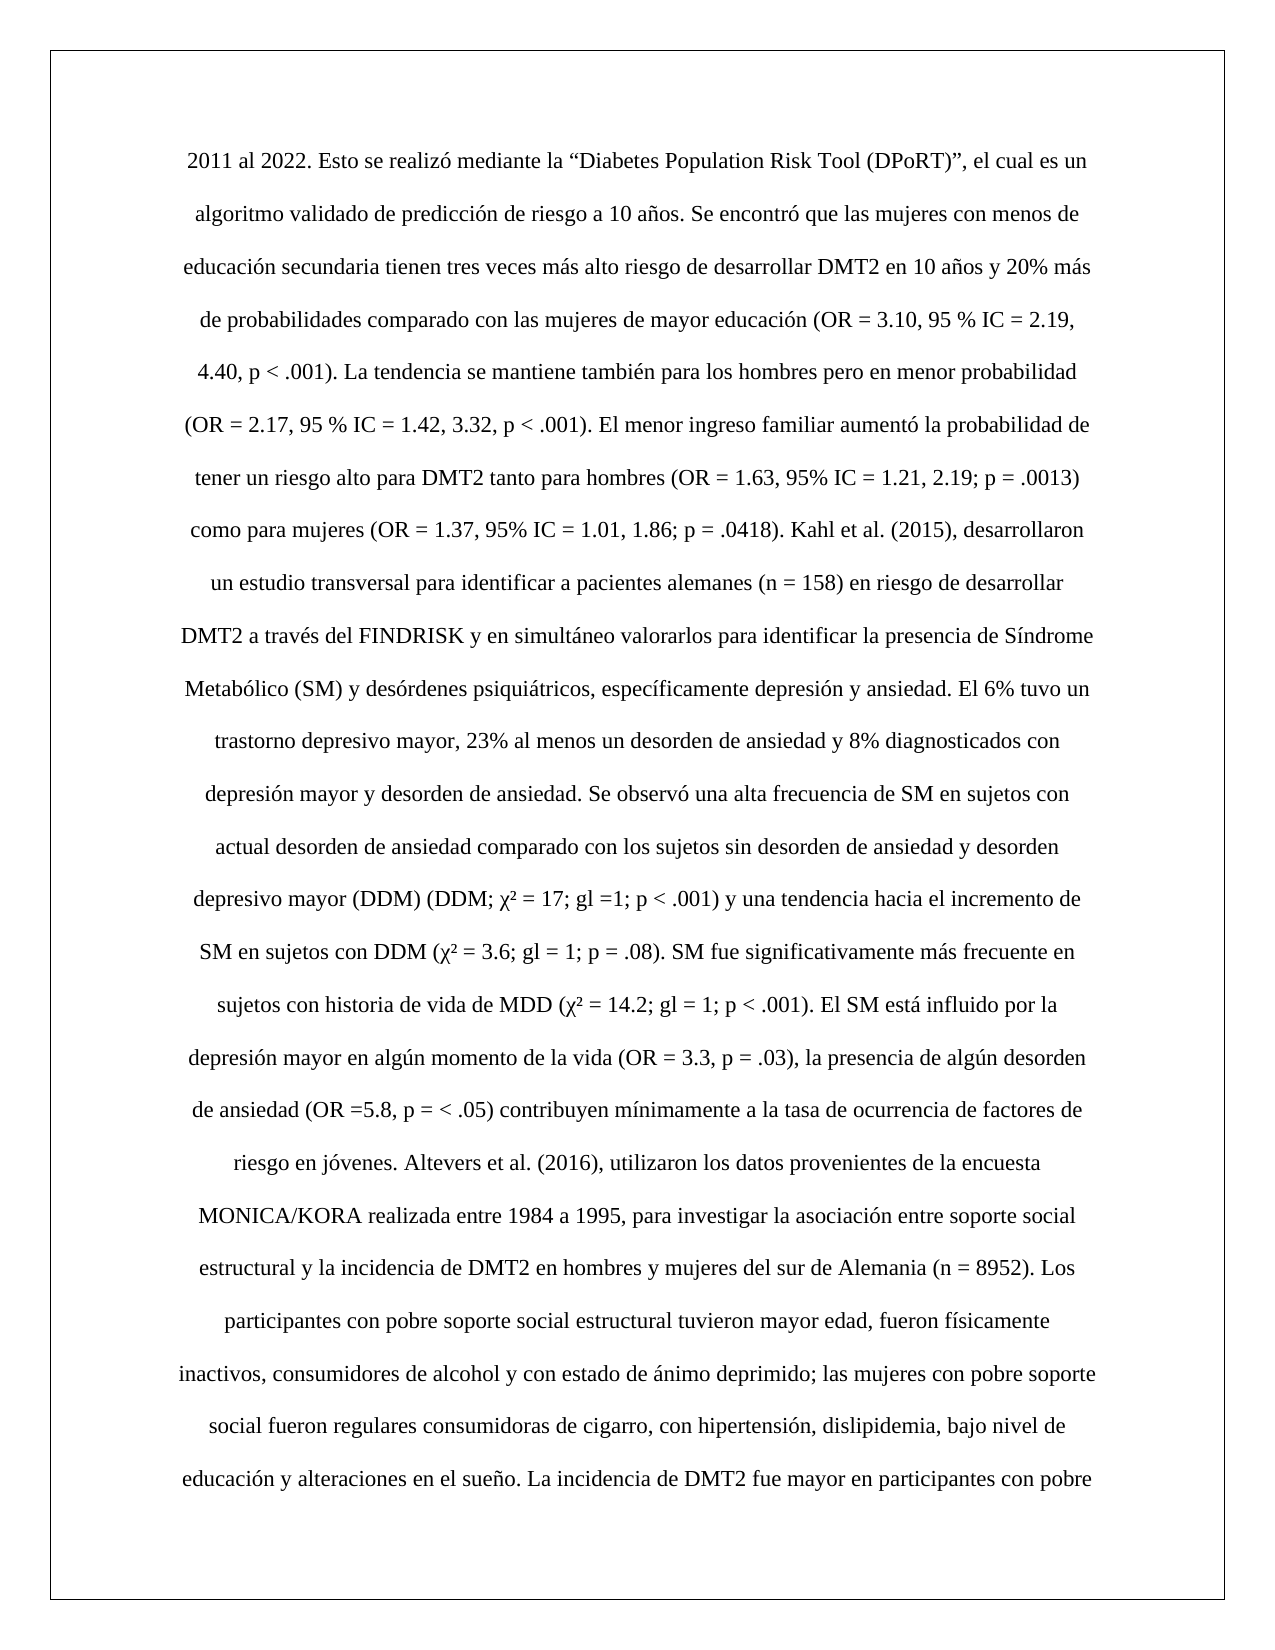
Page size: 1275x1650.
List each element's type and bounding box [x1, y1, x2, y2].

text [177, 147, 1098, 1492]
